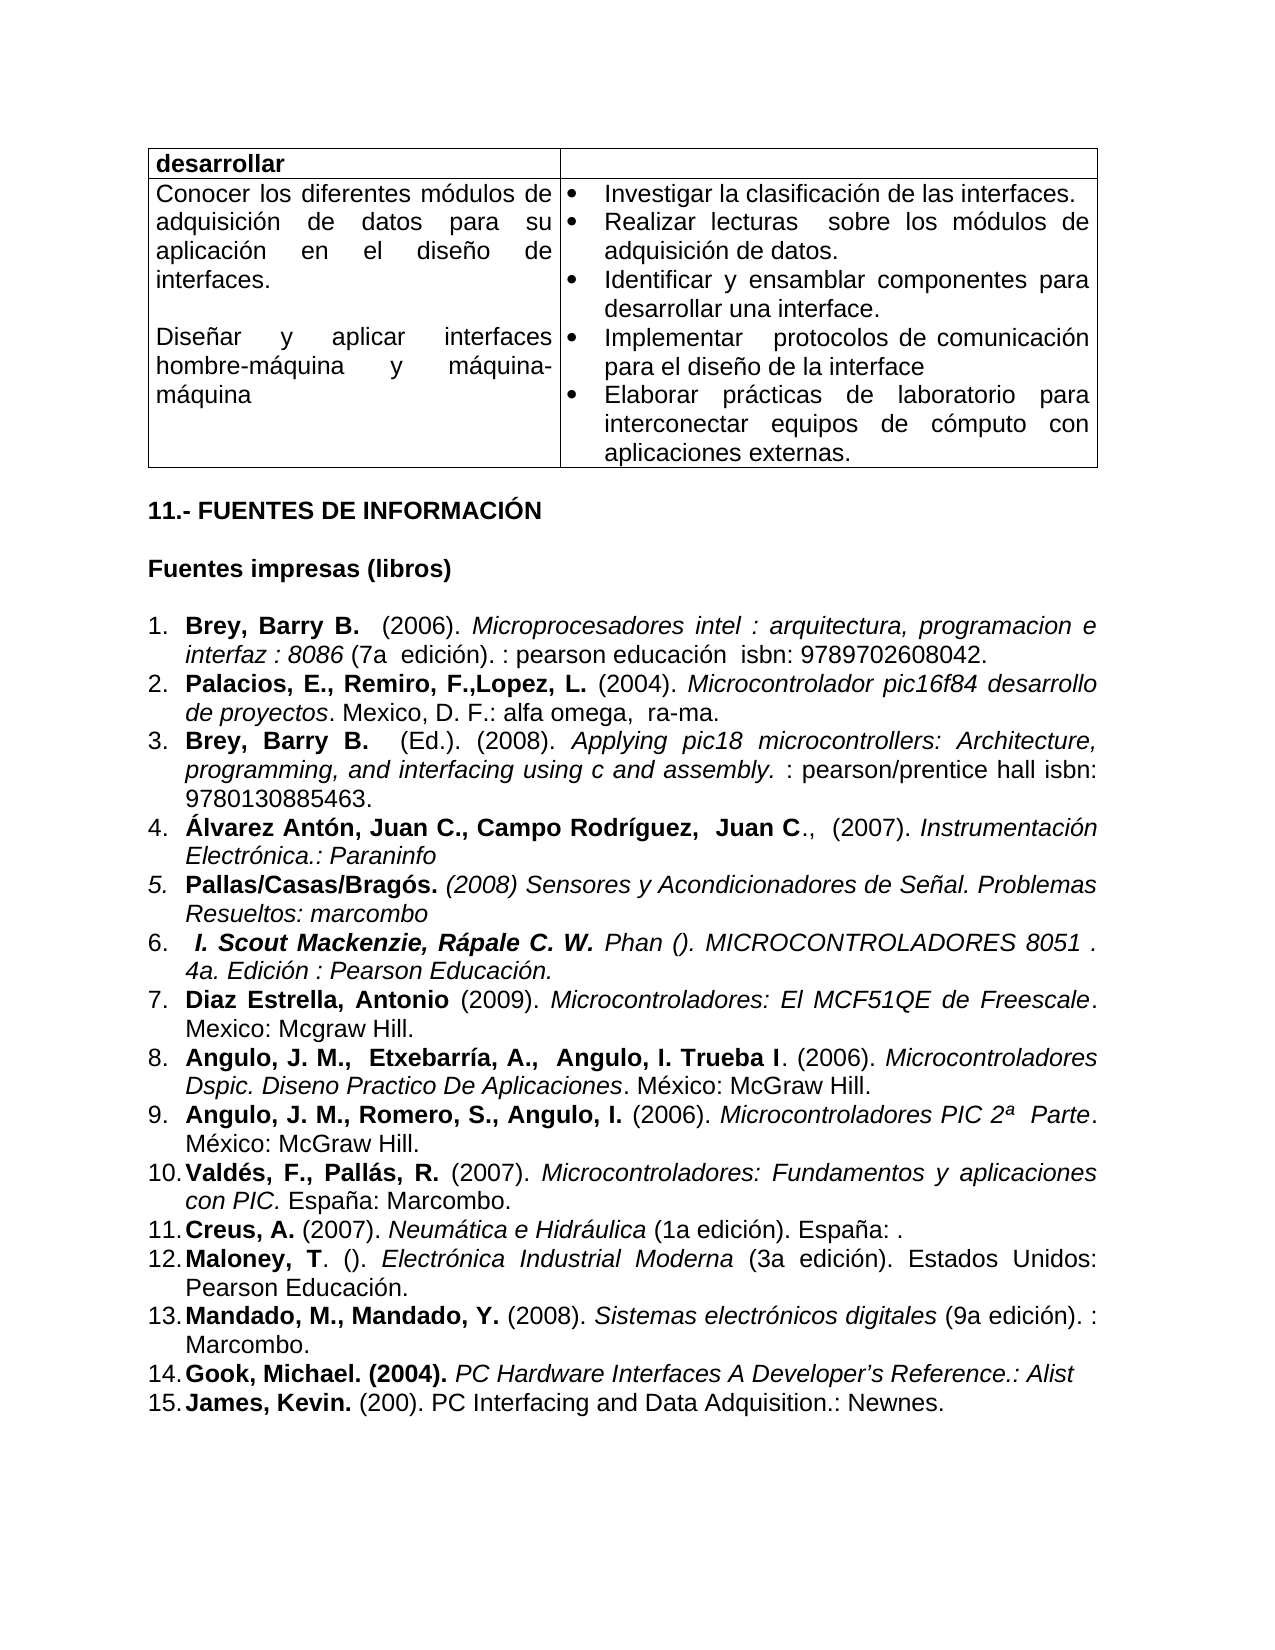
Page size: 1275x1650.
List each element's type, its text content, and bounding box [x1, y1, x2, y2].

list Maloney, T. (). Electrónica Industrial Moderna (3a edición). Estados Unidos: Pearson Educación. [148, 1244, 1098, 1301]
list James, Kevin. (200). PC Interfacing and Data Adquisition.: Newnes. [148, 1388, 1098, 1416]
table_cell Conocer los diferentes módulos de adquisición de datos para su aplicación en el diseño de interfaces. Diseñar y aplicar interfaces hombre-máquina y máquina-máquina [149, 179, 560, 467]
list Pallas/Casas/Bragós. (2008) Sensores y Acondicionadores de Señal. Problemas Resueltos: marcombo [148, 870, 1098, 928]
text Fuentes impresas (libros) [148, 554, 1098, 583]
list Gook, Michael. (2004). PC Hardware Interfaces A Developer’s Reference.: Alist [148, 1359, 1098, 1388]
list Palacios, E., Remiro, F.,Lopez, L. (2004). Microcontrolador pic16f84 desarrollo de proyectos. Mexico, D. F.: alfa omega, ra-ma. [148, 669, 1098, 726]
list Diaz Estrella, Antonio (2009). Microcontroladores: El MCF51QE de Freescale. Mexico: Mcgraw Hill. [148, 985, 1098, 1043]
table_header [561, 149, 1097, 177]
text 11.- FUENTES DE INFORMACIÓN [148, 496, 1098, 525]
list Angulo, J. M., Romero, S., Angulo, I. (2006). Microcontroladores PIC 2ª Parte. México: McGraw Hill. [148, 1100, 1098, 1158]
table_cell Investigar la clasificación de las interfaces. Realizar lecturas sobre los módulos de adquisición de datos. Identificar y ensamblar componentes para desarrollar una interface. Implementar protocolos de comunicación para el diseño de la interface Elaborar prácticas de laboratorio para interconectar equipos de cómputo con aplicaciones externas. [561, 179, 1097, 467]
list Angulo, J. M., Etxebarría, A., Angulo, I. Trueba I. (2006). Microcontroladores Dspic. Diseno Practico De Aplicaciones. México: McGraw Hill. [148, 1043, 1098, 1100]
list Brey, Barry B. (2006). Microprocesadores intel : arquitectura, programacion e interfaz : 8086 (7a edición). : pearson educación isbn: 9789702608042. [148, 611, 1098, 669]
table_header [149, 149, 560, 177]
list Creus, A. (2007). Neumática e Hidráulica (1a edición). España: . [148, 1215, 1098, 1244]
list I. Scout Mackenzie, Rápale C. W. Phan (). MICROCONTROLADORES 8051 . 4a. Edición : Pearson Educación. [148, 928, 1098, 985]
list Mandado, M., Mandado, Y. (2008). Sistemas electrónicos digitales (9a edición). : Marcombo. [148, 1301, 1098, 1359]
list Álvarez Antón, Juan C., Campo Rodríguez, Juan C., (2007). Instrumentación Electrónica.: Paraninfo [148, 813, 1098, 870]
list Brey, Barry B. (Ed.). (2008). Applying pic18 microcontrollers: Architecture, programming, and interfacing using c and assembly. : pearson/prentice hall isbn: 9780130885463. [148, 726, 1098, 813]
list Valdés, F., Pallás, R. (2007). Microcontroladores: Fundamentos y aplicaciones con PIC. España: Marcombo. [148, 1158, 1098, 1215]
